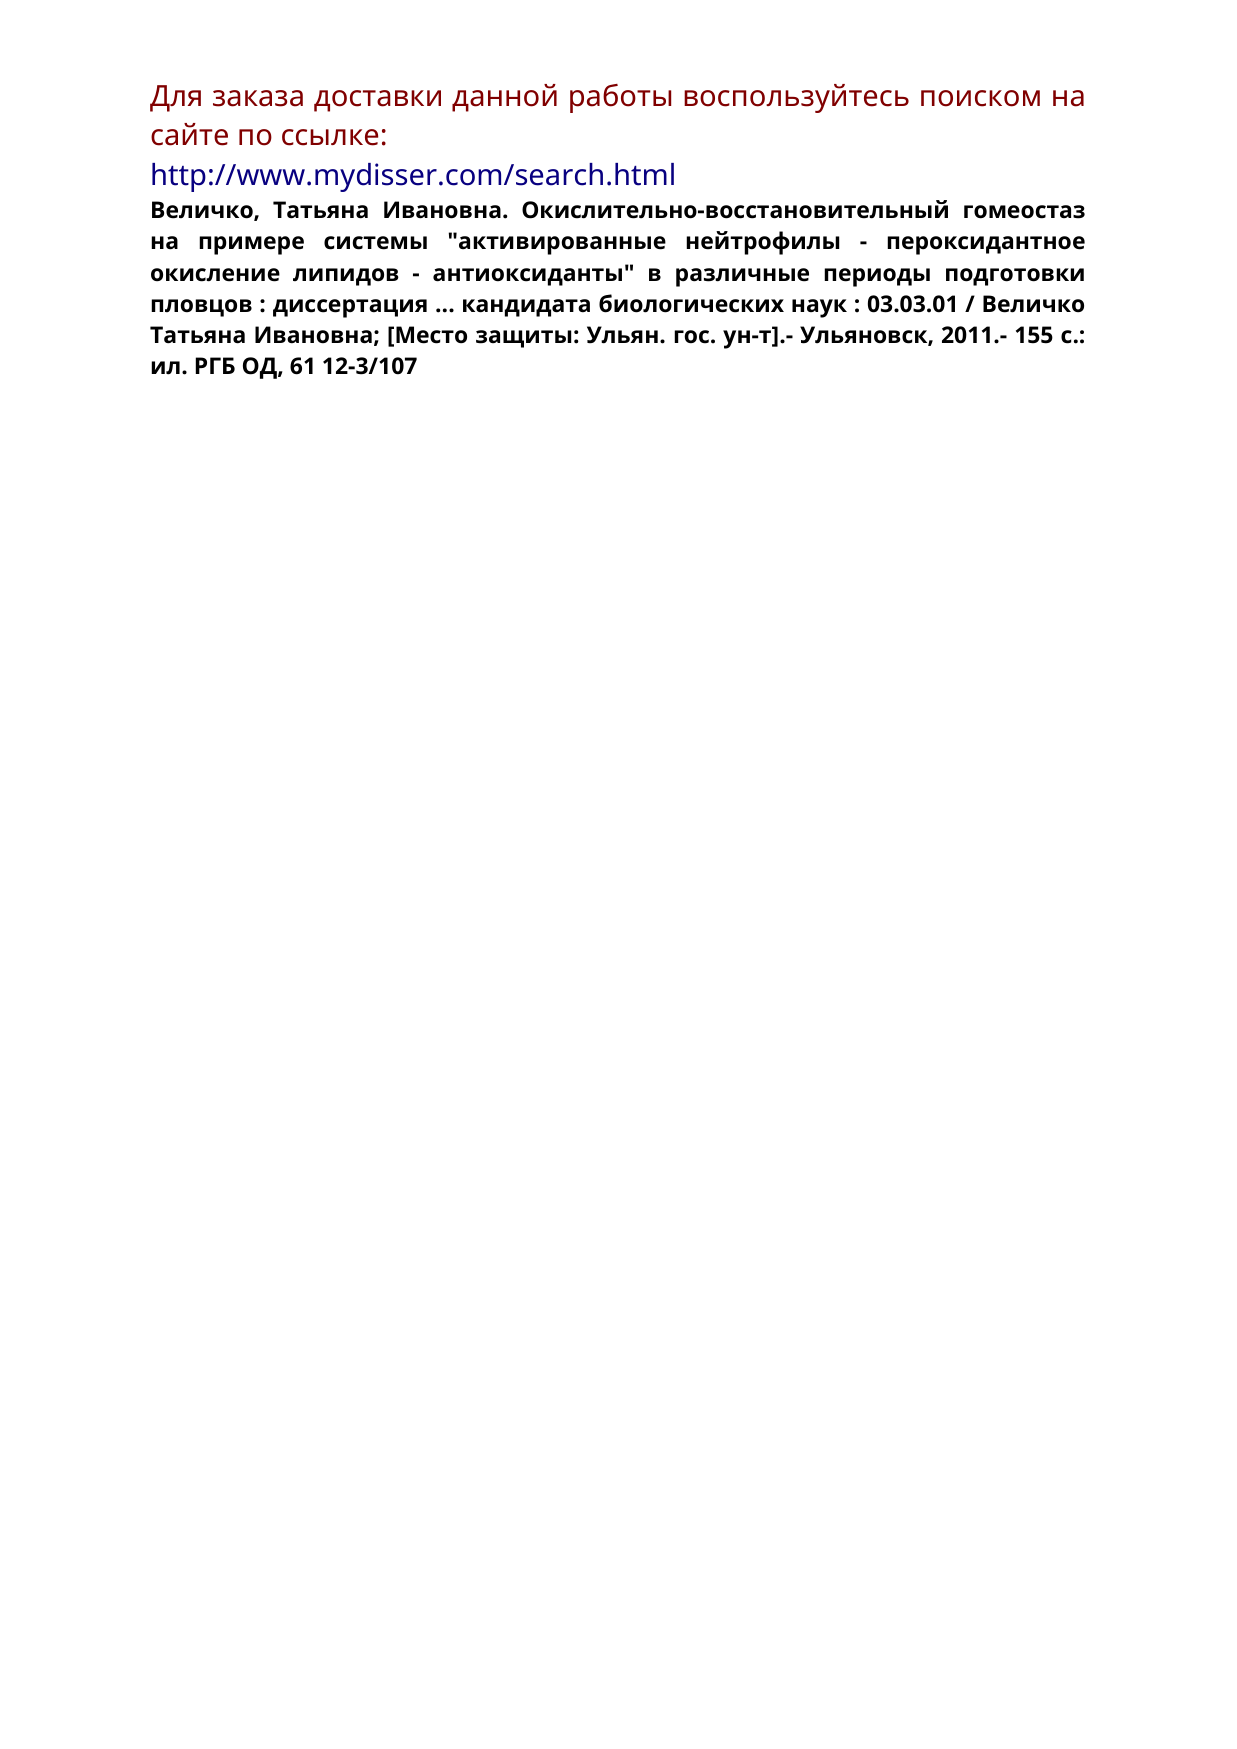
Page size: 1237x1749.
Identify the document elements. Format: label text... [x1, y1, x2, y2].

text Величко, Татьяна Ивановна. Окислительно-восстановительный гомеостаз на примере системы "активированные нейтрофилы - пероксидантное окисление липидов - антиоксиданты" в различные периоды подготовки пловцов : диссертация ... кандидата биологических наук : 03.03.01 / Величко Татьяна Ивановна; [Место защиты: Ульян. гос. ун-т].- Ульяновск, 2011.- 155 с.: ил. РГБ ОД, 61 12-3/107 [150, 194, 1086, 382]
